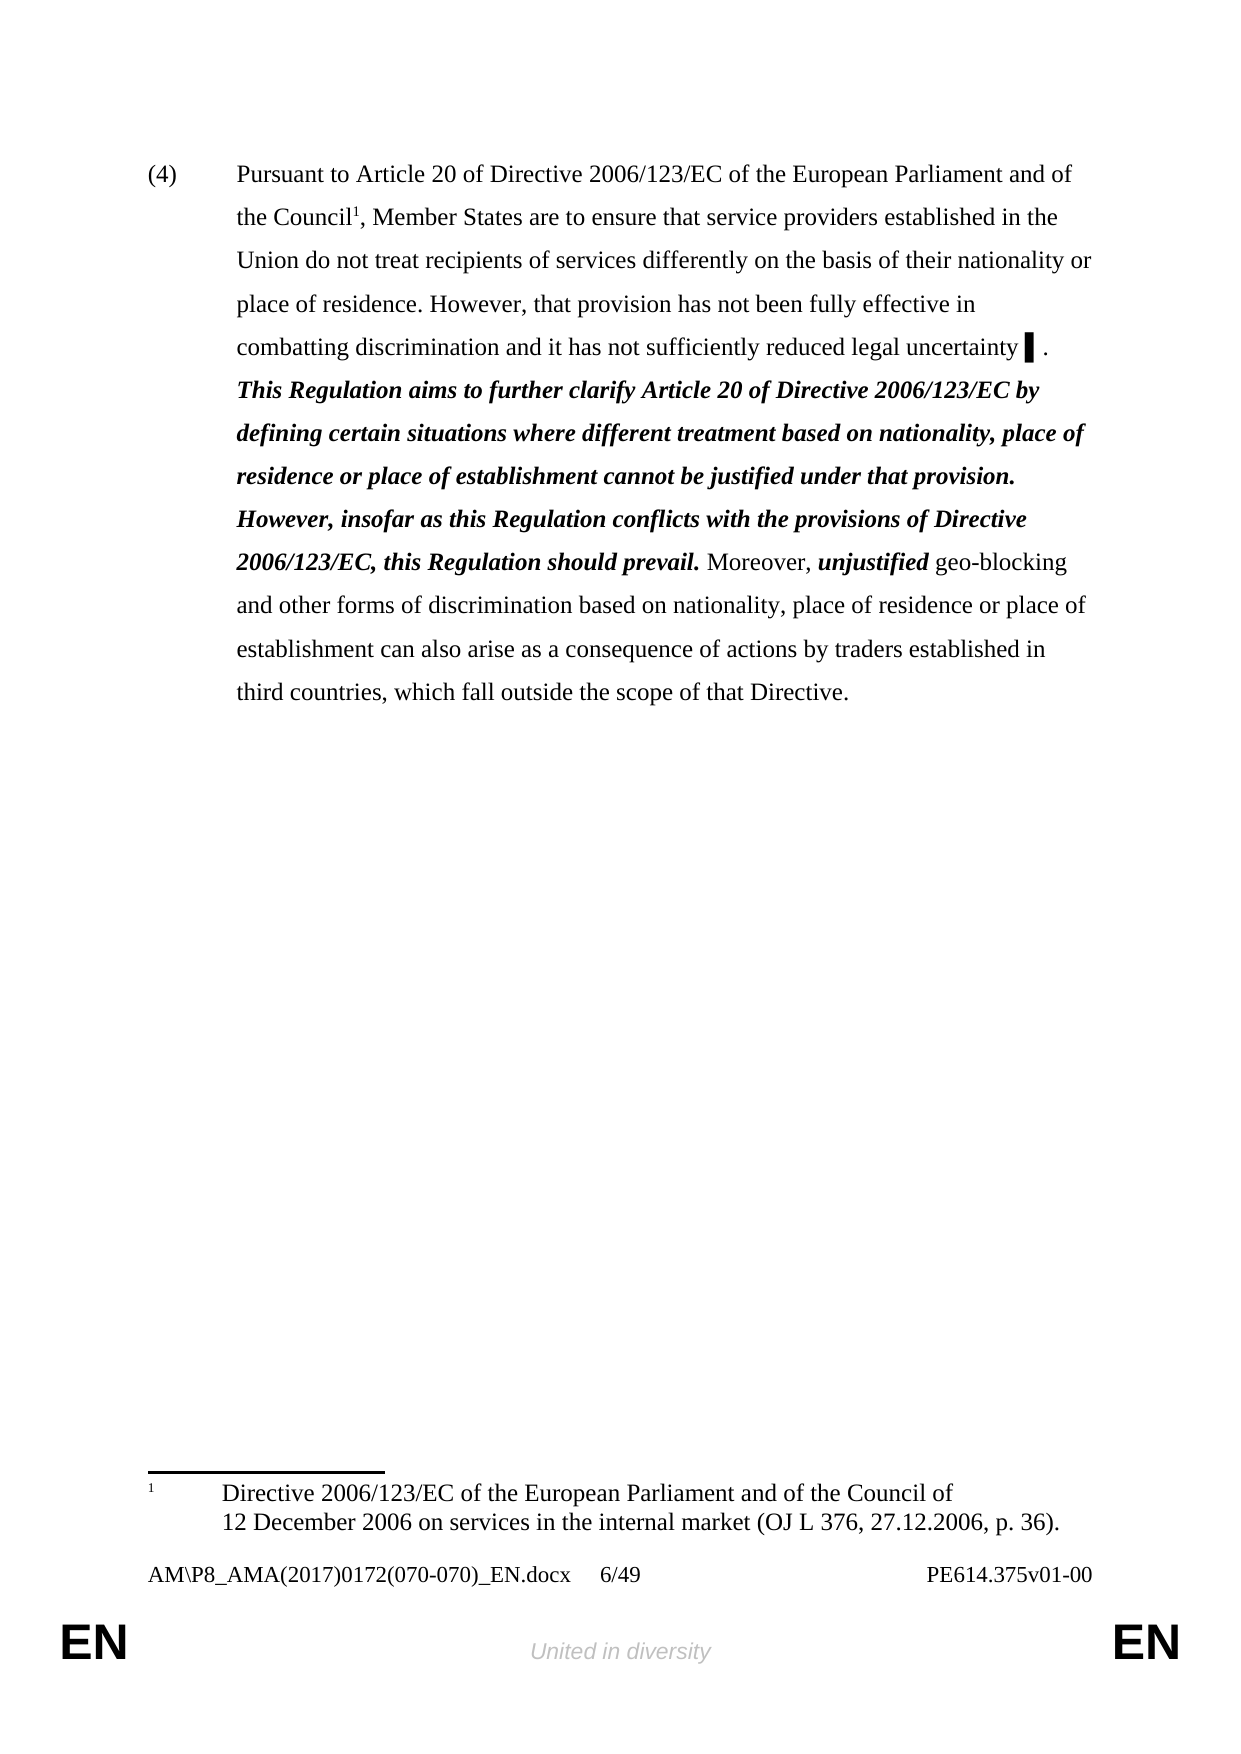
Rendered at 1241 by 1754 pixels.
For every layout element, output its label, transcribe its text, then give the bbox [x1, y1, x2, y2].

text (4) Pursuant to Article 20 of Directive 2006/123/EC of the European Parliament and of the Council, Member States are to ensure that service providers established in the Union do not treat recipients of services differently on the basis of their nationality or place of residence. However, that provision has not been fully effective in combatting discrimination and it has not sufficiently reduced legal uncertainty ▌. This Regulation aims to further clarify Article 20 of Directive 2006/123/EC by defining certain situations where different treatment based on nationality, place of residence or place of establishment cannot be justified under that provision. However, insofar as this Regulation conflicts with the provisions of Directive 2006/123/EC, this Regulation should prevail. Moreover, unjustified geo-blocking and other forms of discrimination based on nationality, place of residence or place of establishment can also arise as a consequence of actions by traders established in third countries, which fall outside the scope of that Directive. [148, 159, 1092, 706]
